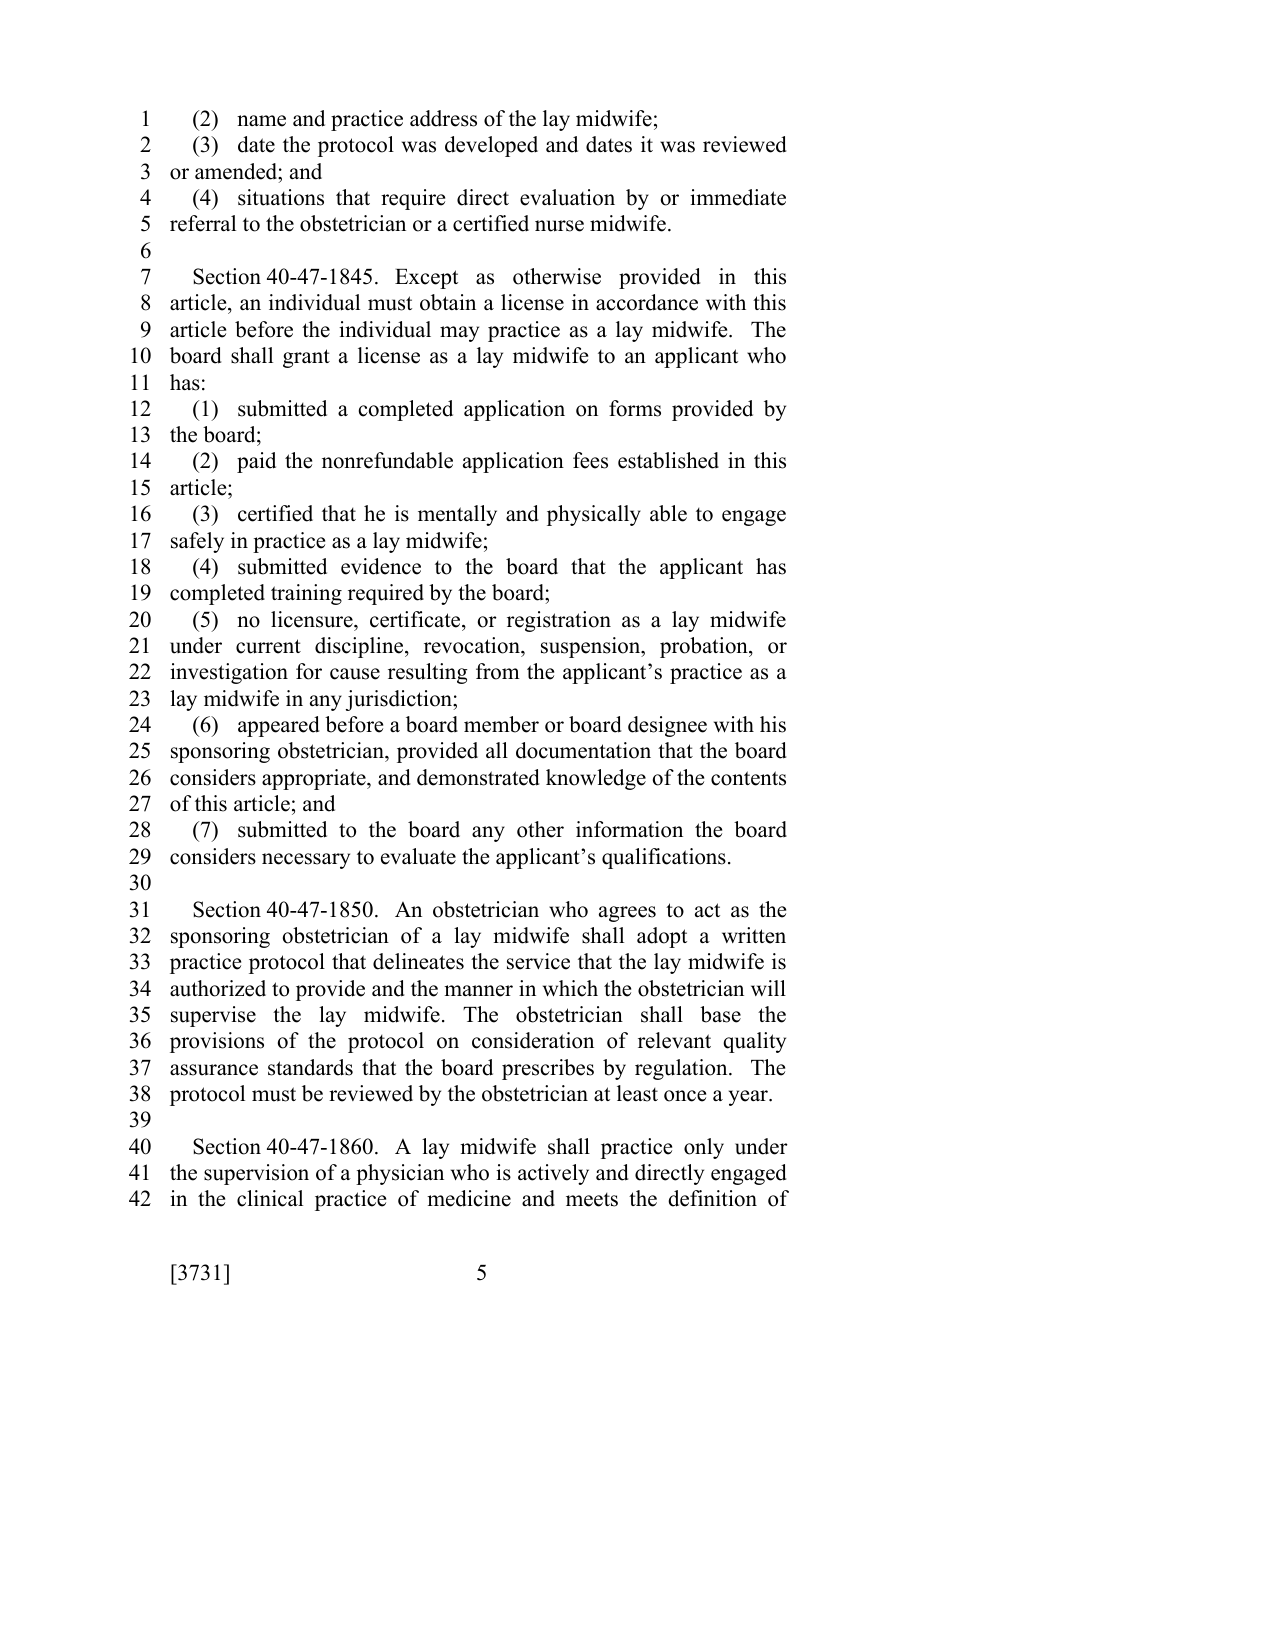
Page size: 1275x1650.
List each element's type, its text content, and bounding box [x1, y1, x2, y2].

text (2) paid the nonrefundable application fees established in this article; [169, 448, 787, 500]
text (3) certified that he is mentally and physically able to engage safely in practice as a lay midwife; [169, 500, 787, 553]
text (4) submitted evidence to the board that the applicant has completed training required by the board; [169, 553, 787, 606]
text (1) submitted a completed application on forms provided by the board; [169, 395, 787, 448]
text (4) situations that require direct evaluation by or immediate referral to the obstetrician or a certified nurse midwife. [169, 184, 787, 237]
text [169, 1133, 787, 1212]
text (5) no licensure, certificate, or registration as a lay midwife under current discipline, revocation, suspension, probation, or investigation for cause resulting from the applicant’s practice as a lay midwife in any jurisdiction; [169, 606, 787, 711]
text (3) date the protocol was developed and dates it was reviewed or amended; and [169, 131, 787, 184]
text Section 40-47-1850. An obstetrician who agrees to act as the sponsoring obstetrician of a lay midwife shall adopt a written practice protocol that delineates the service that the lay midwife is authorized to provide and the manner in which the obstetrician will supervise the lay midwife. The obstetrician shall base the provisions of the protocol on consideration of relevant quality assurance standards that the board prescribes by regulation. The protocol must be reviewed by the obstetrician at least once a year. [169, 896, 787, 1106]
text (7) submitted to the board any other information the board considers necessary to evaluate the applicant’s qualifications. [169, 817, 787, 869]
text (6) appeared before a board member or board designee with his sponsoring obstetrician, provided all documentation that the board considers appropriate, and demonstrated knowledge of the contents of this article; and [169, 711, 787, 817]
text (2) name and practice address of the lay midwife; [169, 105, 787, 131]
text Section 40-47-1845. Except as otherwise provided in this article, an individual must obtain a license in accordance with this article before the individual may practice as a lay midwife. The board shall grant a license as a lay midwife to an applicant who has: [169, 263, 787, 395]
